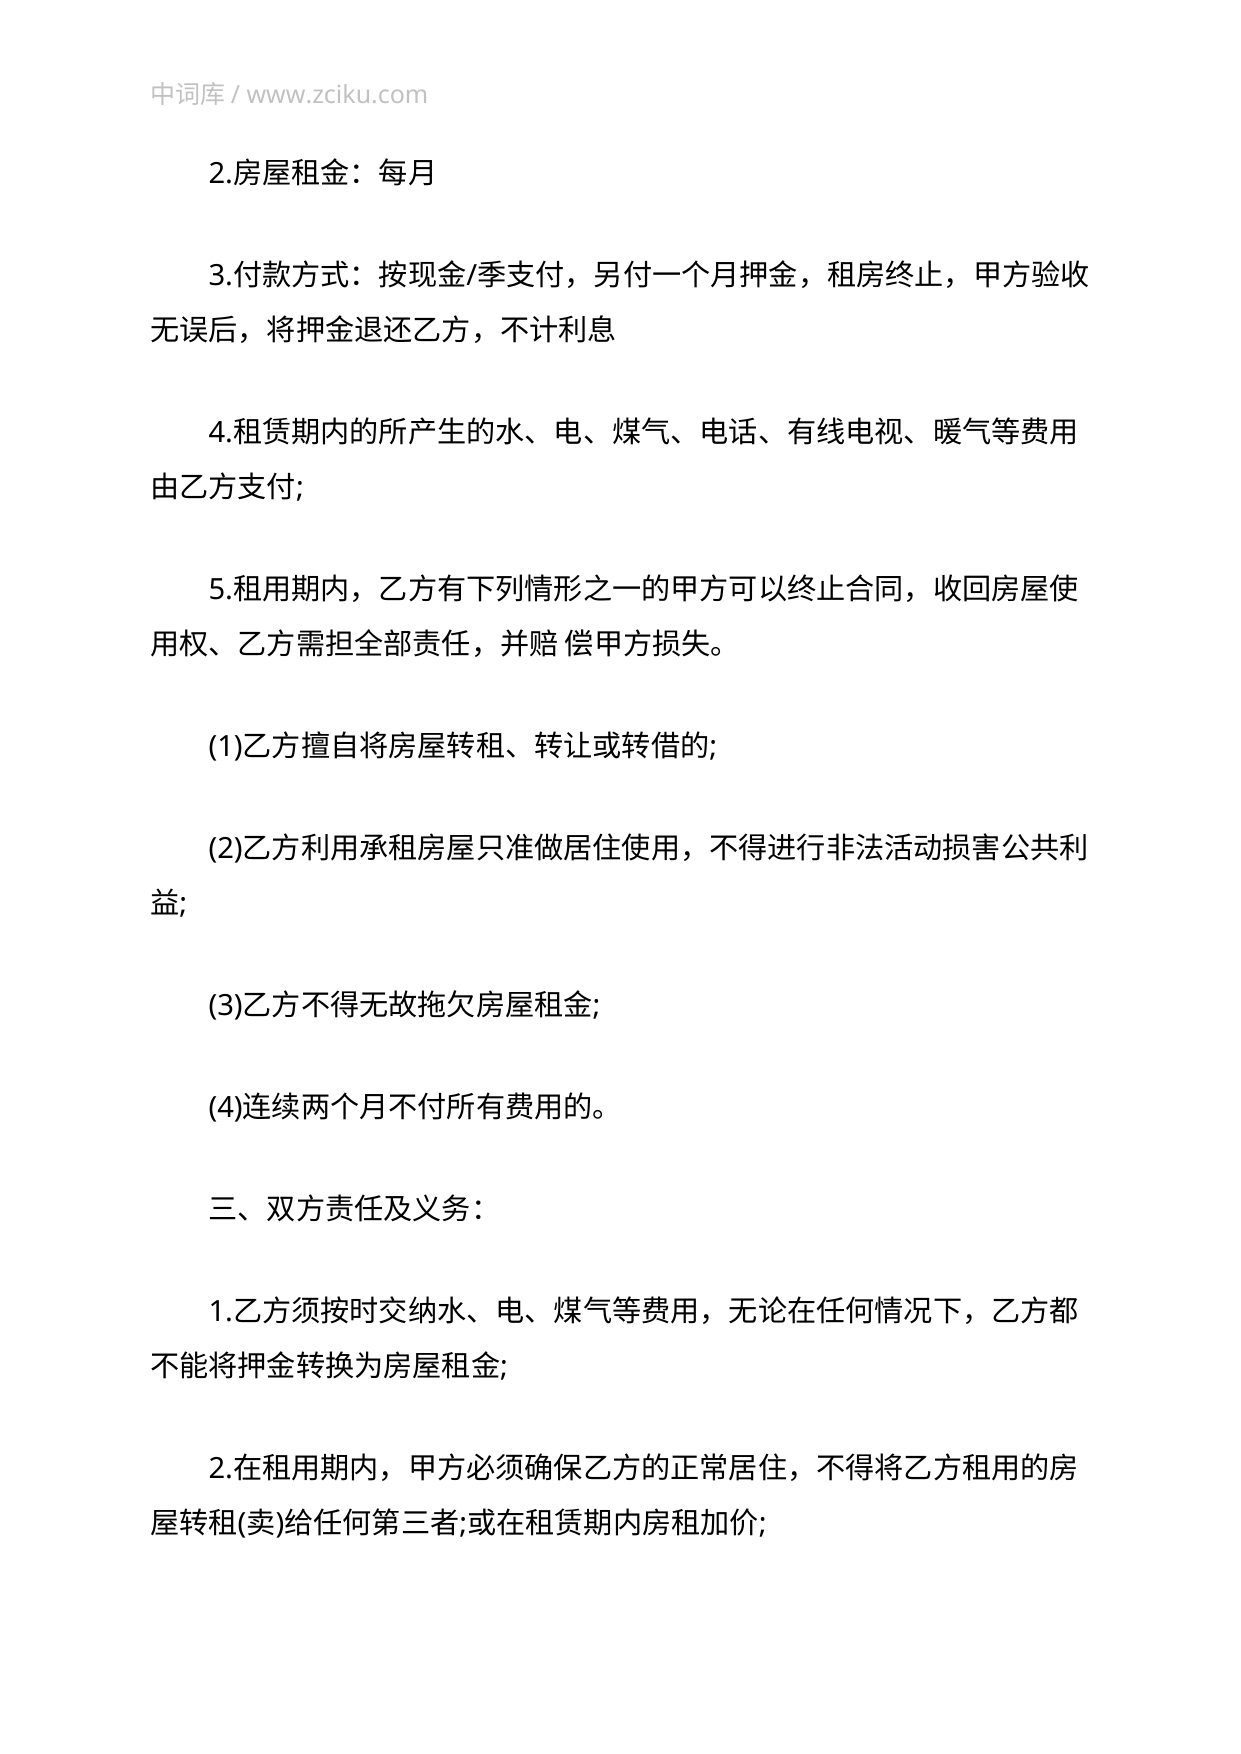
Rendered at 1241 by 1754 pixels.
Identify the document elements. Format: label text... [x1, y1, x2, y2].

text (4)连续两个月不付所有费用的。 [150, 1083, 1090, 1126]
text 2.在租用期内，甲方必须确保乙方的正常居住，不得将乙方租用的房屋转租(卖)给任何第三者;或在租赁期内房租加价; [150, 1444, 1090, 1542]
text (2)乙方利用承租房屋只准做居住使用，不得进行非法活动损害公共利益; [150, 824, 1090, 922]
text 1.乙方须按时交纳水、电、煤气等费用，无论在任何情况下，乙方都不能将押金转换为房屋租金; [150, 1287, 1090, 1384]
text (1)乙方擅自将房屋转租、转让或转借的; [150, 722, 1090, 765]
text (3)乙方不得无故拖欠房屋租金; [150, 981, 1090, 1024]
text 4.租赁期内的所产生的水、电、煤气、电话、有线电视、暖气等费用由乙方支付; [150, 409, 1090, 506]
text 2.房屋租金：每月 [150, 150, 1090, 192]
text 三、双方责任及义务： [150, 1185, 1090, 1228]
text 3.付款方式：按现金/季支付，另付一个月押金，租房终止，甲方验收无误后，将押金退还乙方，不计利息 [150, 252, 1090, 349]
text 5.租用期内，乙方有下列情形之一的甲方可以终止合同，收回房屋使用权、乙方需担全部责任，并赔 偿甲方损失。 [150, 566, 1090, 663]
